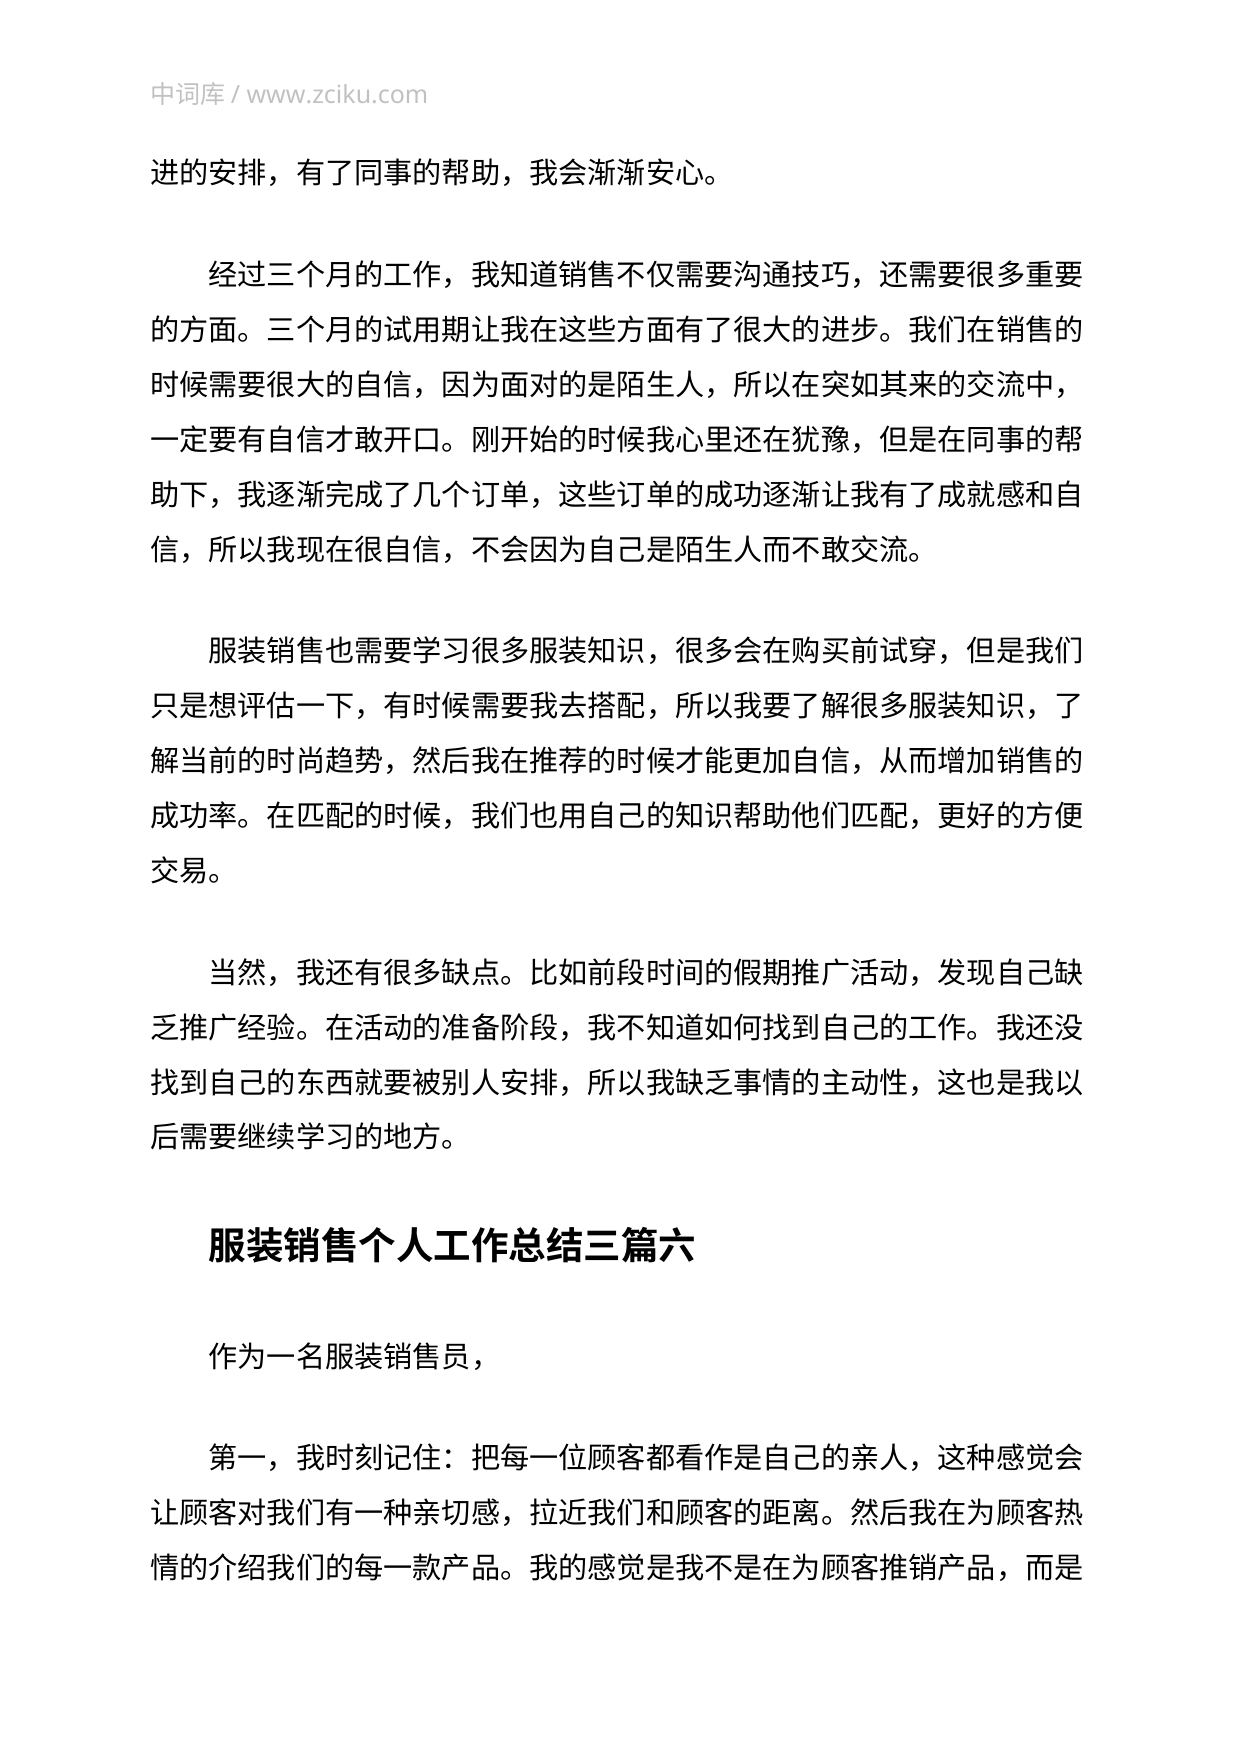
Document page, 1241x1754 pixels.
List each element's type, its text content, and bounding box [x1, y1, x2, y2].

text 作为一名服装销售员， [150, 1333, 1090, 1376]
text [150, 150, 1090, 192]
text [150, 1435, 1090, 1587]
text 服装销售个人工作总结三篇六 [150, 1216, 1090, 1270]
text 经过三个月的工作，我知道销售不仅需要沟通技巧，还需要很多重要的方面。三个月的试用期让我在这些方面有了很大的进步。我们在销售的时候需要很大的自信，因为面对的是陌生人，所以在突如其来的交流中，一定要有自信才敢开口。刚开始的时候我心里还在犹豫，但是在同事的帮助下，我逐渐完成了几个订单，这些订单的成功逐渐让我有了成就感和自信，所以我现在很自信，不会因为自己是陌生人而不敢交流。 [150, 252, 1090, 568]
text 当然，我还有很多缺点。比如前段时间的假期推广活动，发现自己缺乏推广经验。在活动的准备阶段，我不知道如何找到自己的工作。我还没找到自己的东西就要被别人安排，所以我缺乏事情的主动性，这也是我以后需要继续学习的地方。 [150, 949, 1090, 1156]
text 服装销售也需要学习很多服装知识，很多会在购买前试穿，但是我们只是想评估一下，有时候需要我去搭配，所以我要了解很多服装知识，了解当前的时尚趋势，然后我在推荐的时候才能更加自信，从而增加销售的成功率。在匹配的时候，我们也用自己的知识帮助他们匹配，更好的方便交易。 [150, 628, 1090, 890]
